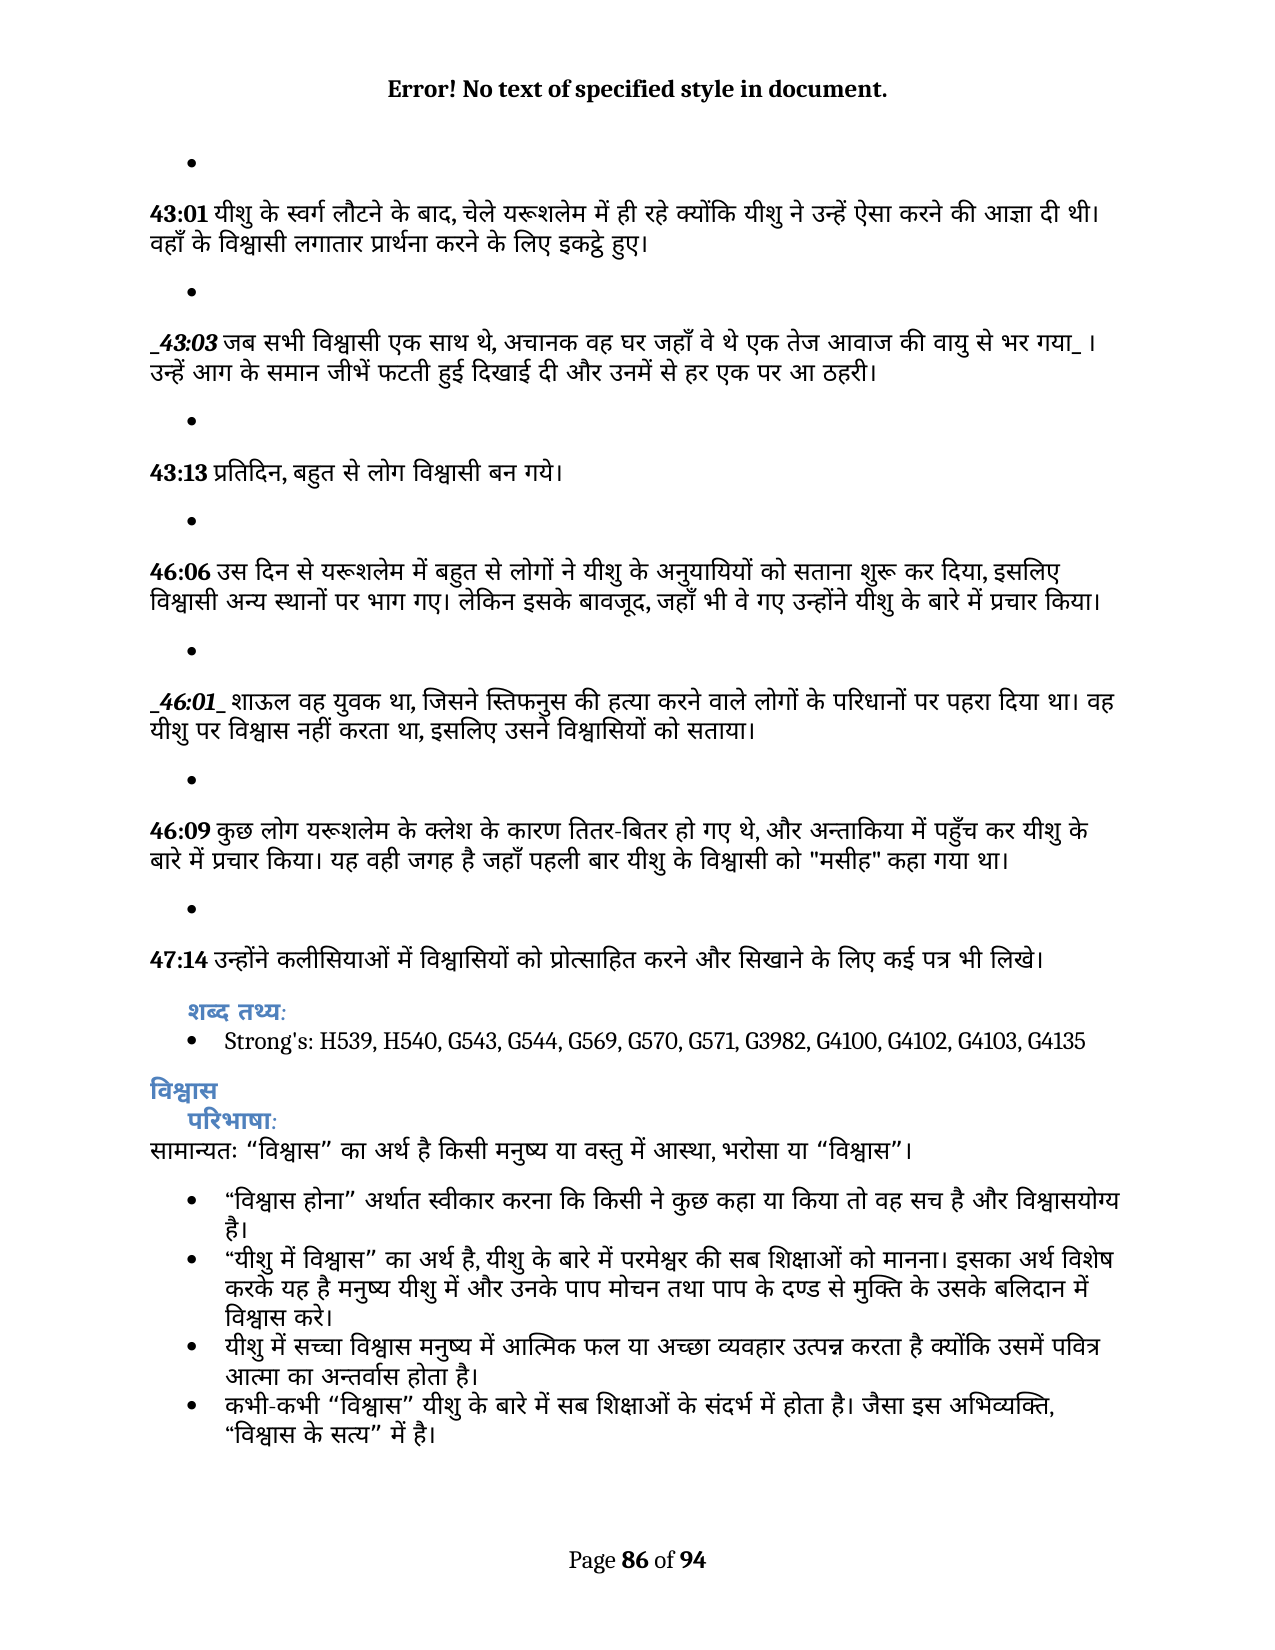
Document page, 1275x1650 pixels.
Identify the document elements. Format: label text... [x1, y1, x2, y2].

text सामान्यतः “विश्वास” का अर्थ है किसी मनुष्य या वस्तु में आस्था, भरोसा या “विश्वास”। [150, 1136, 1125, 1165]
list “विश्वास होना” अर्थात स्वीकार करना कि किसी ने कुछ कहा या किया तो वह सच है और विश्वासयोग्य है। [187, 1186, 1125, 1245]
list “यीशु में विश्वास” का अर्थ है, यीशु के बारे में परमेश्वर की सब शिक्षाओं को मानना। इसका अर्थ विशेष करके यह है मनुष्य यीशु में और उनके पाप मोचन तथा पाप के दण्ड से मुक्ति के उसके बलिदान में विश्वास करे। [187, 1245, 1125, 1333]
list कभी-कभी “विश्वास” यीशु के बारे में सब शिक्षाओं के संदर्भ में होता है। जैसा इस अभिव्यक्ति, “विश्वास के सत्य” में है। [187, 1391, 1125, 1450]
text 47:14 उन्होंने कलीसियाओं में विश्वासियों को प्रोत्साहित करने और सिखाने के लिए कई पत्र भी लिखे। [150, 946, 1125, 975]
list यीशु में सच्चा विश्वास मनुष्य में आत्मिक फल या अच्छा व्यवहार उत्पन्न करता है क्योंकि उसमें पवित्र आत्मा का अन्तर्वास होता है। [187, 1333, 1125, 1391]
text 43:01 यीशु के स्वर्ग लौटने के बाद, चेले यरूशलेम में ही रहे क्योंकि यीशु ने उन्हें ऐसा करने की आज्ञा दी थी। वहाँ के विश्वासी लगातार प्रार्थना करने के लिए इकट्ठे हुए। [150, 199, 1125, 258]
subtitle शब्द तथ्य: [150, 996, 1125, 1027]
subtitle विश्वास [150, 1076, 1125, 1105]
subtitle परिभाषा: [150, 1105, 1125, 1136]
list Strong's: H539, H540, G543, G544, G569, G570, G571, G3982, G4100, G4102, G4103, G4135 [187, 1027, 1125, 1055]
text 46:06 उस दिन से यरूशलेम में बहुत से लोगों ने यीशु के अनुयायियों को सताना शुरू कर दिया, इसलिए विश्वासी अन्य स्थानों पर भाग गए। लेकिन इसके बावजूद, जहाँ भी वे गए उन्होंने यीशु के बारे में प्रचार किया। [150, 558, 1125, 617]
text _46:01_ शाऊल वह युवक था, जिसने स्तिफनुस की हत्या करने वाले लोगों के परिधानों पर पहरा दिया था। वह यीशु पर विश्वास नहीं करता था, इसलिए उसने विश्वासियों को सताया। [150, 687, 1125, 746]
text _43:03 जब सभी विश्वासी एक साथ थे, अचानक वह घर जहाँ वे थे एक तेज आवाज की वायु से भर गया_ । उन्हें आग के समान जीभें फटती हुई दिखाई दी और उनमें से हर एक पर आ ठहरी। [150, 329, 1125, 387]
text 46:09 कुछ लोग यरूशलेम के क्लेश के कारण तितर-बितर हो गए थे, और अन्ताकिया में पहुँच कर यीशु के बारे में प्रचार किया। यह वही जगह है जहाँ पहली बार यीशु के विश्वासी को "मसीह" कहा गया था। [150, 816, 1125, 875]
text 43:13 प्रतिदिन, बहुत से लोग विश्वासी बन गये। [150, 458, 1125, 487]
